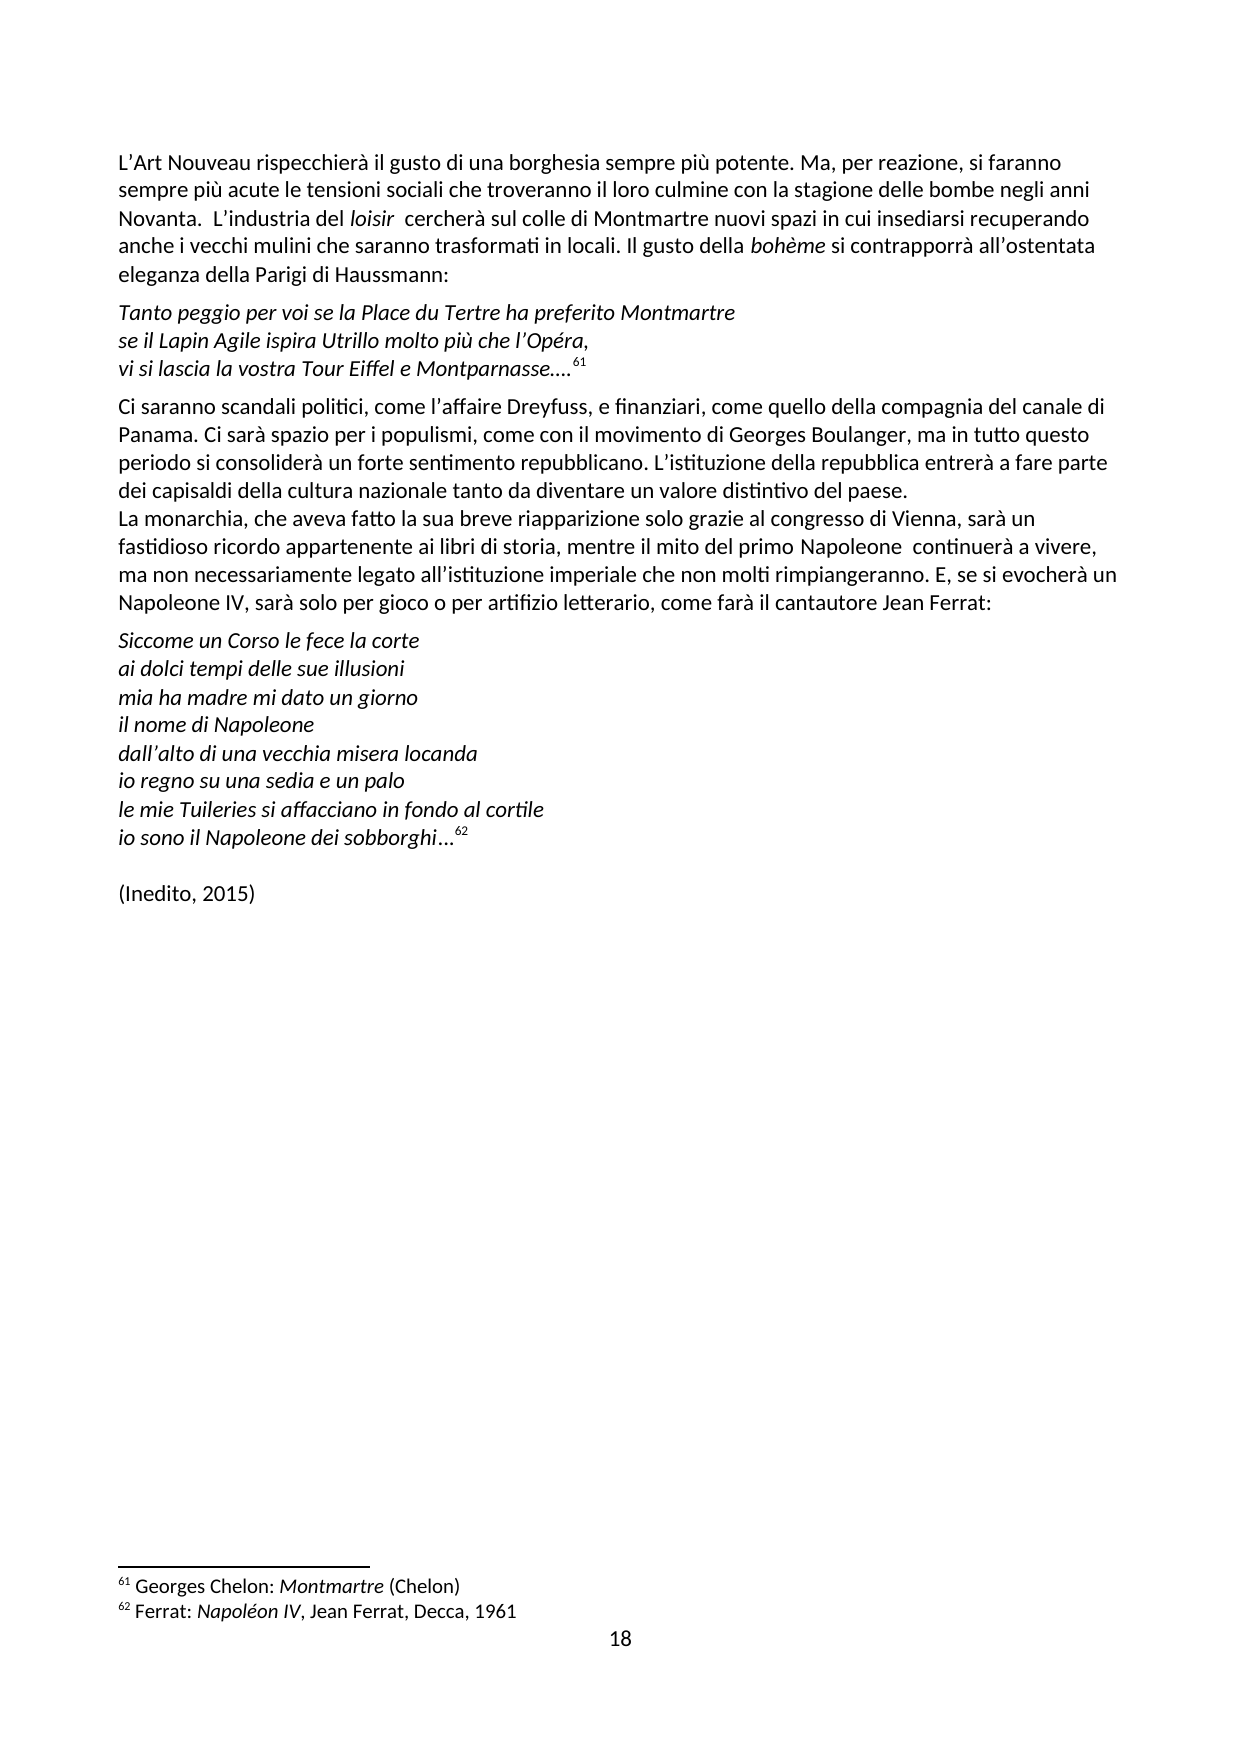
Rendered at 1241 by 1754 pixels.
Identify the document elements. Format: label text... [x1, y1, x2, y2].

text (Inedito, 2015) [118, 879, 1122, 907]
text il nome di Napoleone [118, 711, 1122, 739]
text mia ha madre mi dato un giorno [118, 683, 1122, 711]
text Ci saranno scandali politici, come l’affaire Dreyfuss, e finanziari, come quello della compagnia del canale di Panama. Ci sarà spazio per i populismi, come con il movimento di Georges Boulanger, ma in tutto questo periodo si consoliderà un forte sentimento repubblicano. L’istituzione della repubblica entrerà a fare parte dei capisaldi della cultura nazionale tanto da diventare un valore distintivo del paese. [118, 392, 1122, 504]
text L’Art Nouveau rispecchierà il gusto di una borghesia sempre più potente. Ma, per reazione, si faranno sempre più acute le tensioni sociali che troveranno il loro culmine con la stagione delle bombe negli anni Novanta. L’industria del loisir cercherà sul colle di Montmartre nuovi spazi in cui insediarsi recuperando anche i vecchi mulini che saranno trasformati in locali. Il gusto della bohème si contrapporrà all’ostentata eleganza della Parigi di Haussmann: [118, 148, 1122, 288]
text La monarchia, che aveva fatto la sua breve riapparizione solo grazie al congresso di Vienna, sarà un fastidioso ricordo appartenente ai libri di storia, mentre il mito del primo Napoleone continuerà a vivere, ma non necessariamente legato all’istituzione imperiale che non molti rimpiangeranno. E, se si evocherà un Napoleone IV, sarà solo per gioco o per artifizio letterario, come farà il cantautore Jean Ferrat: [118, 504, 1122, 616]
text ai dolci tempi delle sue illusioni [118, 654, 1122, 683]
text io regno su una sedia e un palo [118, 767, 1122, 795]
text Tanto peggio per voi se la Place du Tertre ha preferito Montmartre [118, 298, 1122, 326]
text vi si lascia la vostra Tour Eiffel e Montparnasse…. [118, 354, 1122, 382]
text dall’alto di una vecchia misera locanda [118, 739, 1122, 767]
text se il Lapin Agile ispira Utrillo molto più che l’Opéra, [118, 326, 1122, 354]
text Siccome un Corso le fece la corte [118, 627, 1122, 654]
text io sono il Napoleone dei sobborghi... [118, 823, 1122, 851]
text le mie Tuileries si affacciano in fondo al cortile [118, 795, 1122, 823]
